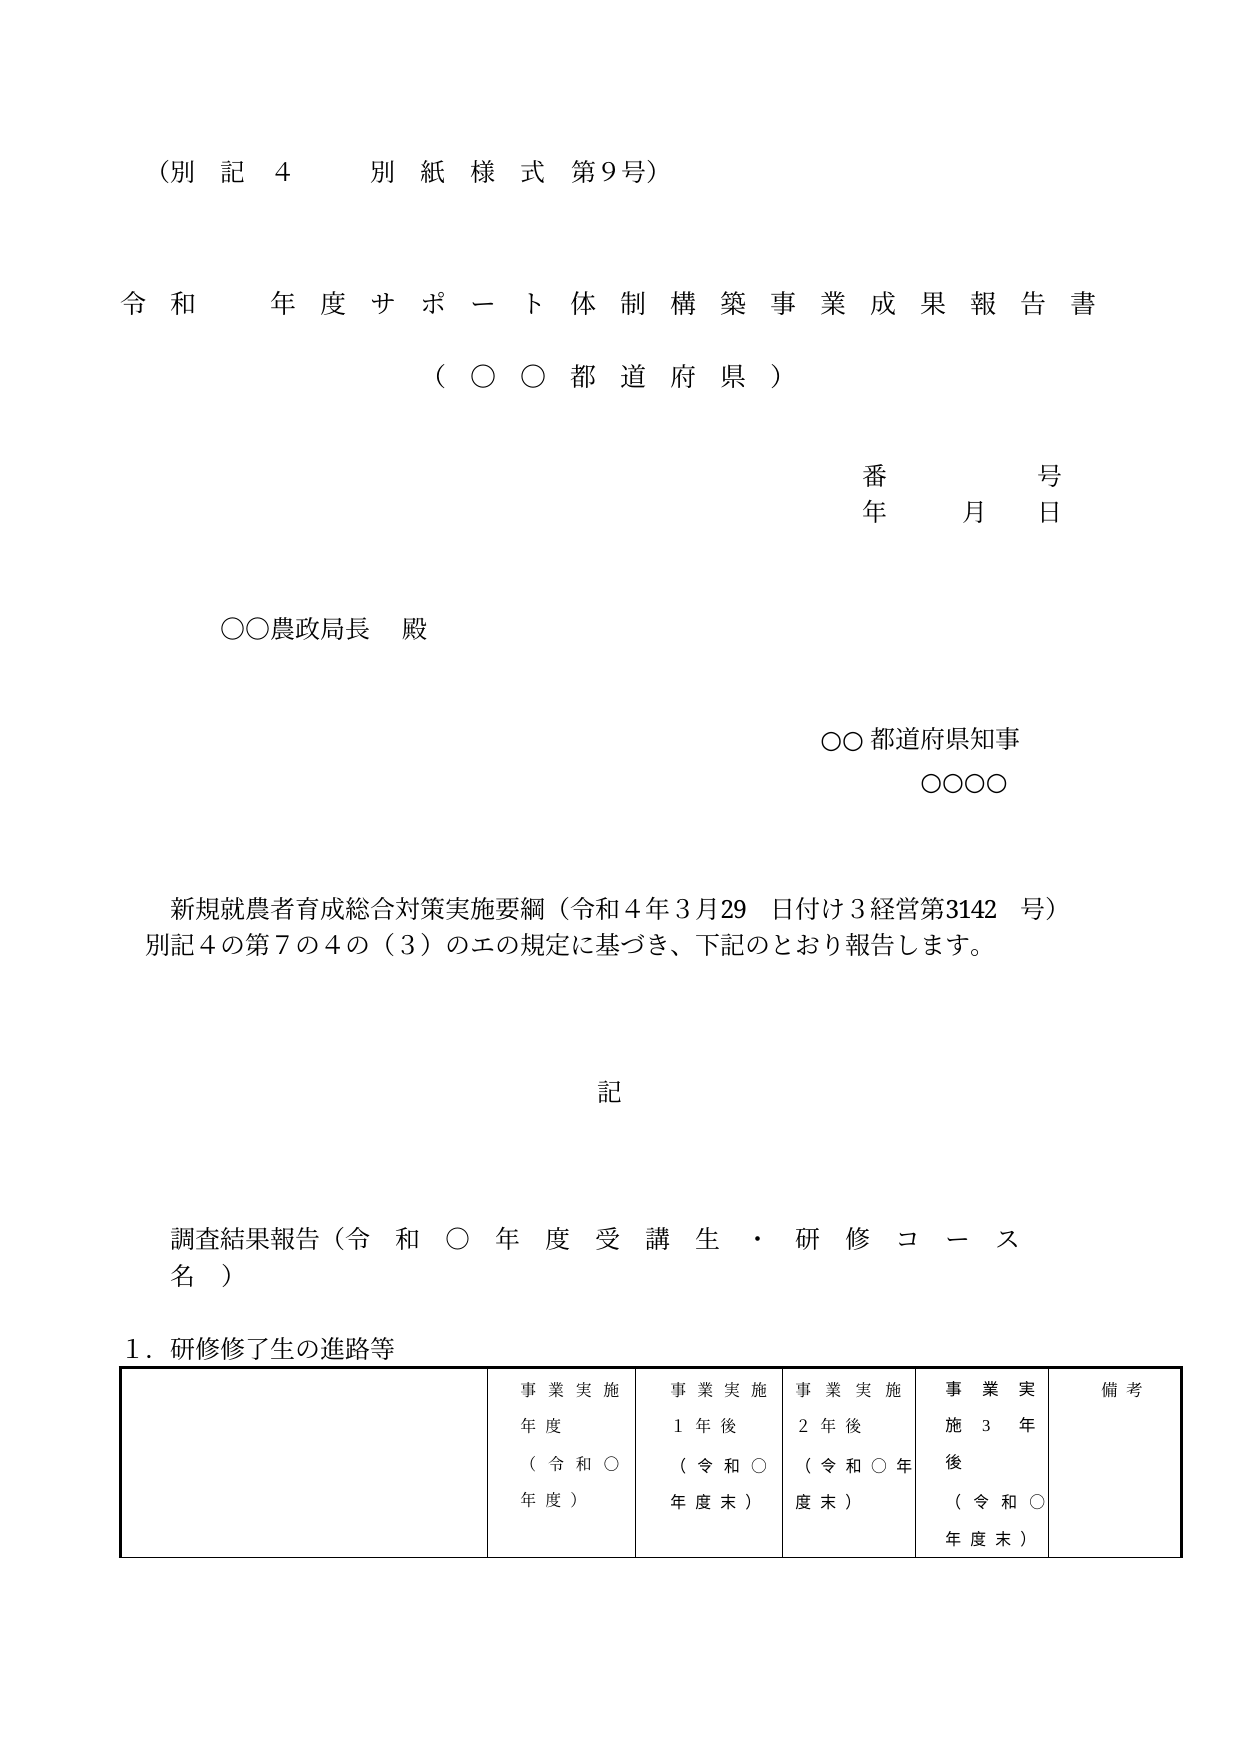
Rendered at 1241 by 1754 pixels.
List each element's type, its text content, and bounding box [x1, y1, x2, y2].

text 記 [120, 1073, 1099, 1109]
text 番 号 [120, 456, 1064, 492]
text 年 月 日 [120, 492, 1064, 529]
table_header 事業実施年度 （令和○年度） [488, 1369, 635, 1557]
table_header 事業実施3年後 （令和○年度末） [916, 1369, 1048, 1557]
text 調査結果報告（令和○年度受講生・研修コース名） [157, 1220, 1120, 1293]
text 新規就農者育成総合対策実施要綱（令和４年３月29日付け３経営第3142号）別記４の第７の４の（３）のエの規定に基づき、下記のとおり報告します。 [132, 889, 1089, 962]
text 〇〇農政局長 殿 [207, 609, 1120, 646]
text 令和 年度サポート体制構築事業成果報告書（〇〇都道府県） [120, 266, 1120, 411]
text ○○都道府県知事 [120, 719, 1020, 756]
table_header 事業実施２年後 （令和○年度末） [783, 1369, 915, 1557]
table_header 事業実施１年後 （令和○年度末） [636, 1369, 782, 1557]
text １．研修修了生の進路等 [120, 1329, 1120, 1366]
table_header 備考 [1049, 1369, 1180, 1557]
table_header [122, 1369, 487, 1557]
text （別記４ 別紙様式第９号） [132, 153, 1120, 189]
text ○○○○ [759, 763, 1020, 799]
